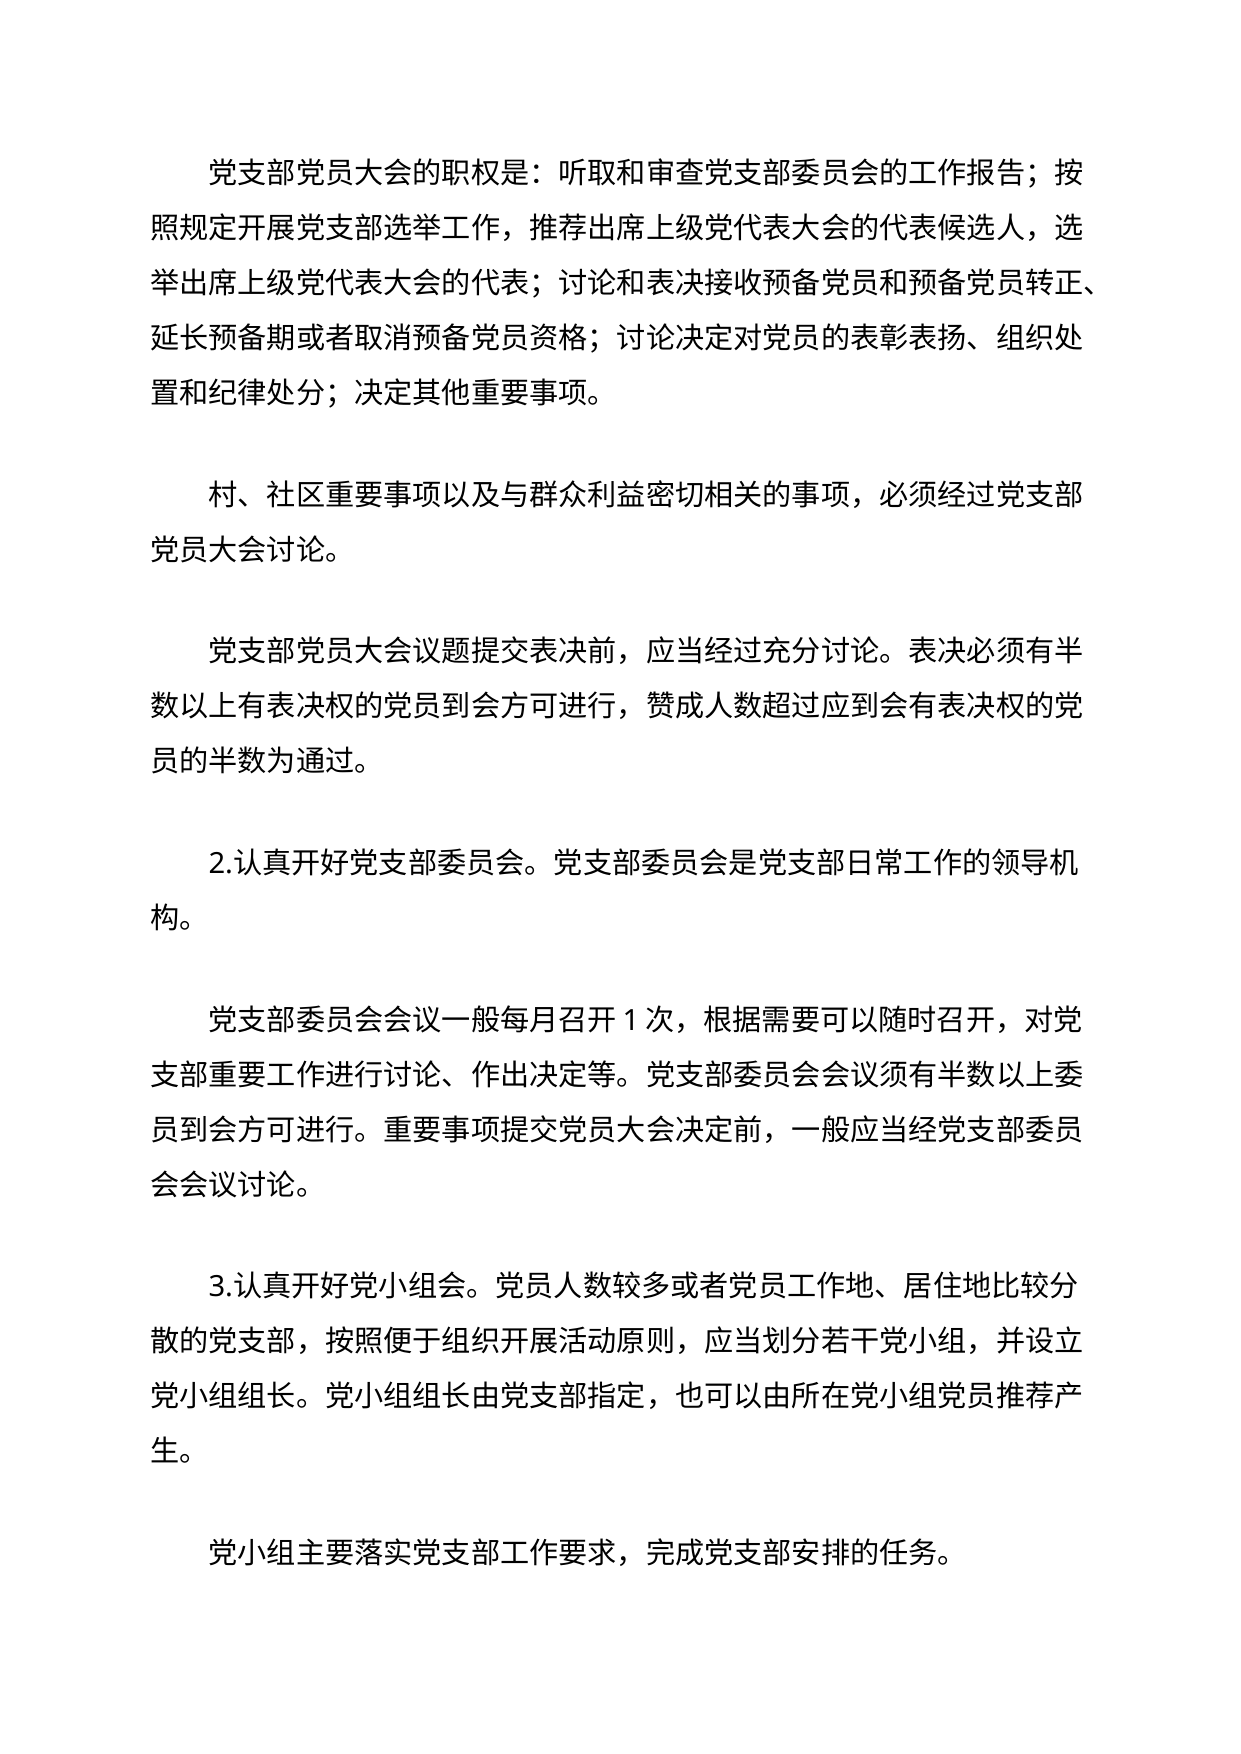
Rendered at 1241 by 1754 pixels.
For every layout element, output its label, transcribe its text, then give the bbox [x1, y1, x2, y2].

text 党支部党员大会的职权是：听取和审查党支部委员会的工作报告；按照规定开展党支部选举工作，推荐出席上级党代表大会的代表候选人，选举出席上级党代表大会的代表；讨论和表决接收预备党员和预备党员转正、延长预备期或者取消预备党员资格；讨论决定对党员的表彰表扬、组织处置和纪律处分；决定其他重要事项。 [150, 150, 1090, 412]
text 党小组主要落实党支部工作要求，完成党支部安排的任务。 [150, 1529, 1090, 1572]
text 2.认真开好党支部委员会。党支部委员会是党支部日常工作的领导机构。 [150, 839, 1090, 937]
text 党支部党员大会议题提交表决前，应当经过充分讨论。表决必须有半数以上有表决权的党员到会方可进行，赞成人数超过应到会有表决权的党员的半数为通过。 [150, 628, 1090, 780]
text 村、社区重要事项以及与群众利益密切相关的事项，必须经过党支部党员大会讨论。 [150, 471, 1090, 568]
text 党支部委员会会议一般每月召开1次，根据需要可以随时召开，对党支部重要工作进行讨论、作出决定等。党支部委员会会议须有半数以上委员到会方可进行。重要事项提交党员大会决定前，一般应当经党支部委员会会议讨论。 [150, 996, 1090, 1203]
text 3.认真开好党小组会。党员人数较多或者党员工作地、居住地比较分散的党支部，按照便于组织开展活动原则，应当划分若干党小组，并设立党小组组长。党小组组长由党支部指定，也可以由所在党小组党员推荐产生。 [150, 1263, 1090, 1470]
